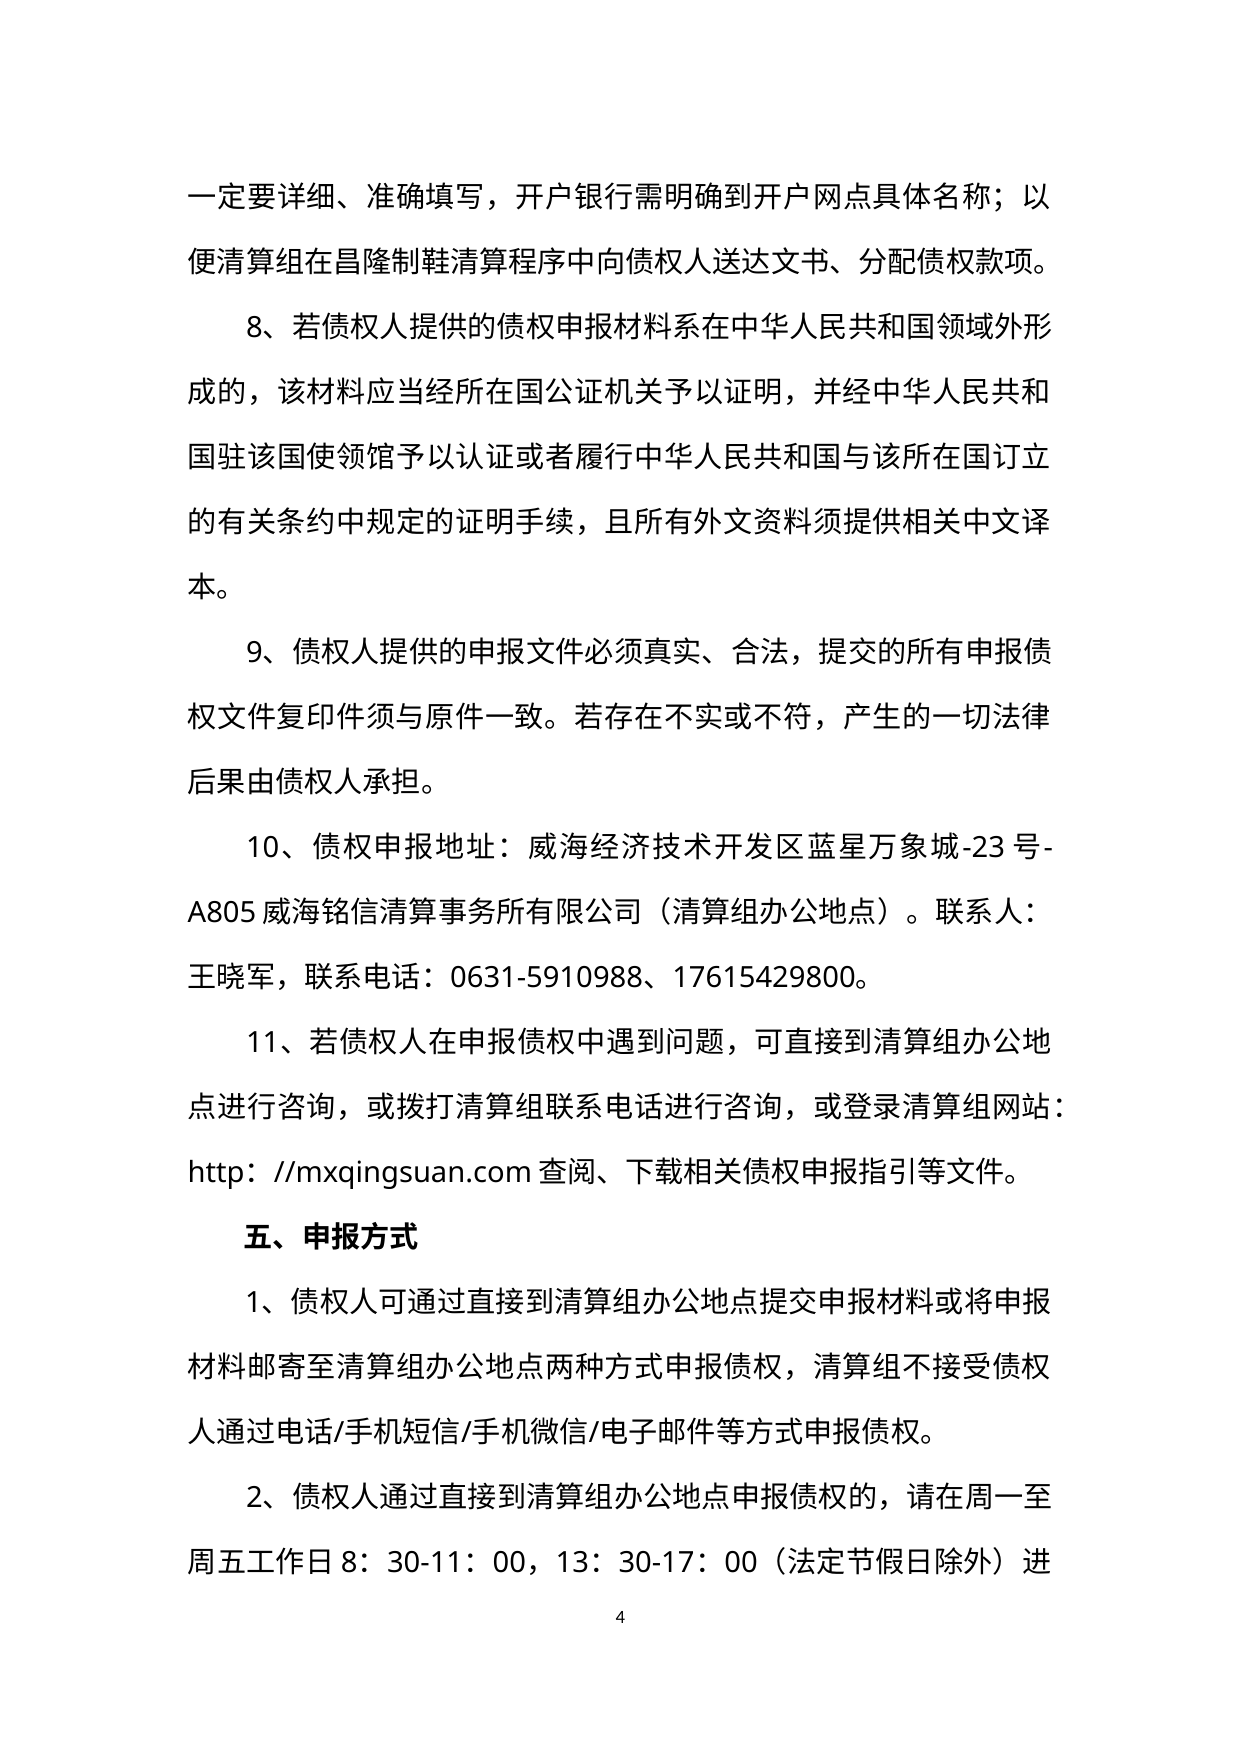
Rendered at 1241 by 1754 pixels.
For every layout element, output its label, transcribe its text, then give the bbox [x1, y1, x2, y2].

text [187, 1462, 1053, 1592]
text 五、申报方式 [187, 1202, 1053, 1267]
text 10、债权申报地址：威海经济技术开发区蓝星万象城-23号-A805威海铭信清算事务所有限公司（清算组办公地点）。联系人：王晓军，联系电话：0631-5910988、17615429800。 [187, 812, 1053, 1007]
text 1、债权人可通过直接到清算组办公地点提交申报材料或将申报材料邮寄至清算组办公地点两种方式申报债权，清算组不接受债权人通过电话/手机短信/手机微信/电子邮件等方式申报债权。 [187, 1267, 1053, 1462]
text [187, 162, 1053, 292]
text 9、债权人提供的申报文件必须真实、合法，提交的所有申报债权文件复印件须与原件一致。若存在不实或不符，产生的一切法律后果由债权人承担。 [187, 617, 1053, 812]
text 11、若债权人在申报债权中遇到问题，可直接到清算组办公地点进行咨询，或拨打清算组联系电话进行咨询，或登录清算组网站：http：//mxqingsuan.com查阅、下载相关债权申报指引等文件。 [187, 1007, 1053, 1202]
text 8、若债权人提供的债权申报材料系在中华人民共和国领域外形成的，该材料应当经所在国公证机关予以证明，并经中华人民共和国驻该国使领馆予以认证或者履行中华人民共和国与该所在国订立的有关条约中规定的证明手续，且所有外文资料须提供相关中文译本。 [187, 292, 1053, 617]
